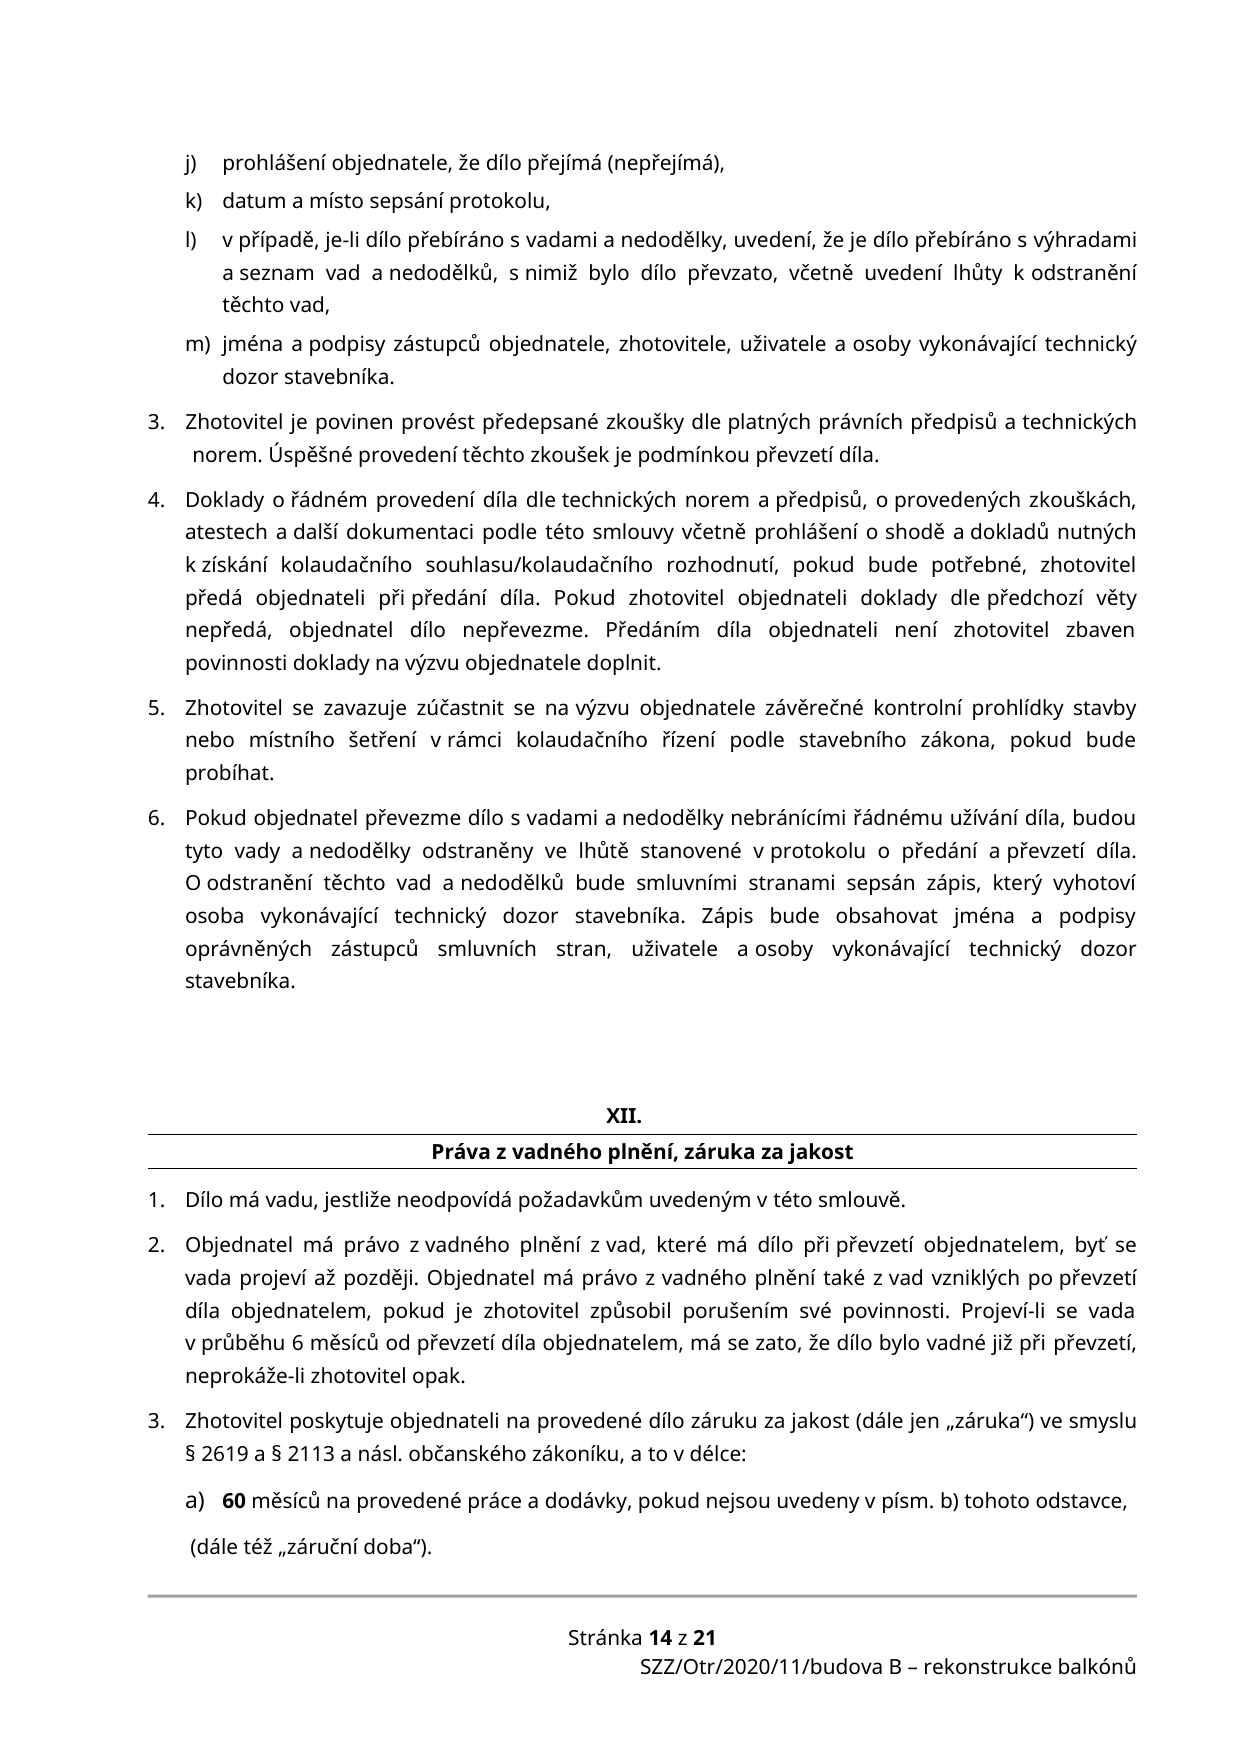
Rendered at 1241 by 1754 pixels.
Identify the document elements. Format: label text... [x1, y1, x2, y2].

list Objednatel má právo z vadného plnění z vad, které má dílo při převzetí objednatelem, byť se vada projeví až později. Objednatel má právo z vadného plnění také z vad vzniklých po převzetí díla objednatelem, pokud je zhotovitel způsobil porušením své povinnosti. Projeví-li se vada v průběhu 6 měsíců od převzetí díla objednatelem, má se zato, že dílo bylo vadné již při převzetí, neprokáže-li zhotovitel opak. [148, 1231, 1137, 1389]
list Zhotovitel je povinen provést předepsané zkoušky dle platných právních předpisů a technických norem. Úspěšné provedení těchto zkoušek je podmínkou převzetí díla. [148, 407, 1137, 468]
list Zhotovitel se zavazuje zúčastnit se na výzvu objednatele závěrečné kontrolní prohlídky stavby nebo místního šetření v rámci kolaudačního řízení podle stavebního zákona, pokud bude probíhat. [148, 693, 1137, 787]
list Zhotovitel poskytuje objednateli na provedené dílo záruku za jakost (dále jen „záruka“) ve smyslu § 2619 a § 2113 a násl. občanského zákoníku, a to v délce: [148, 1406, 1137, 1467]
text (dále též „záruční doba“). [185, 1532, 1137, 1561]
list jména a podpisy zástupců objednatele, zhotovitele, uživatele a osoby vykonávající technický dozor stavebníka. [185, 329, 1137, 390]
list prohlášení objednatele, že dílo přejímá (nepřejímá), [185, 148, 1137, 176]
list Dílo má vadu, jestliže neodpovídá požadavkům uvedeným v této smlouvě. [148, 1186, 1137, 1214]
list Doklady o řádném provedení díla dle technických norem a předpisů, o provedených zkouškách, atestech a další dokumentaci podle této smlouvy včetně prohlášení o shodě a dokladů nutných k získání kolaudačního souhlasu/kolaudačního rozhodnutí, pokud bude potřebné, zhotovitel předá objednateli při předání díla. Pokud zhotovitel objednateli doklady dle předchozí věty nepředá, objednatel dílo nepřevezme. Předáním díla objednateli není zhotovitel zbaven povinnosti doklady na výzvu objednatele doplnit. [148, 485, 1137, 676]
list datum a místo sepsání protokolu, [185, 186, 1137, 215]
list 60 měsíců na provedené práce a dodávky, pokud nejsou uvedeny v písm. b) tohoto odstavce, [185, 1484, 1137, 1515]
list v případě, je-li dílo přebíráno s vadami a nedodělky, uvedení, že je dílo přebíráno s výhradami a seznam vad a nedodělků, s nimiž bylo dílo převzato, včetně uvedení lhůty k odstranění těchto vad, [185, 225, 1137, 319]
list Pokud objednatel převezme dílo s vadami a nedodělky nebránícími řádnému užívání díla, budou tyto vady a nedodělky odstraněny ve lhůtě stanovené v protokolu o předání a převzetí díla. O odstranění těchto vad a nedodělků bude smluvními stranami sepsán zápis, který vyhotoví osoba vykonávající technický dozor stavebníka. Zápis bude obsahovat jména a podpisy oprávněných zástupců smluvních stran, uživatele a osoby vykonávající technický dozor stavebníka. [148, 803, 1137, 995]
text Práva z vadného plnění, záruka za jakost [148, 1135, 1137, 1168]
